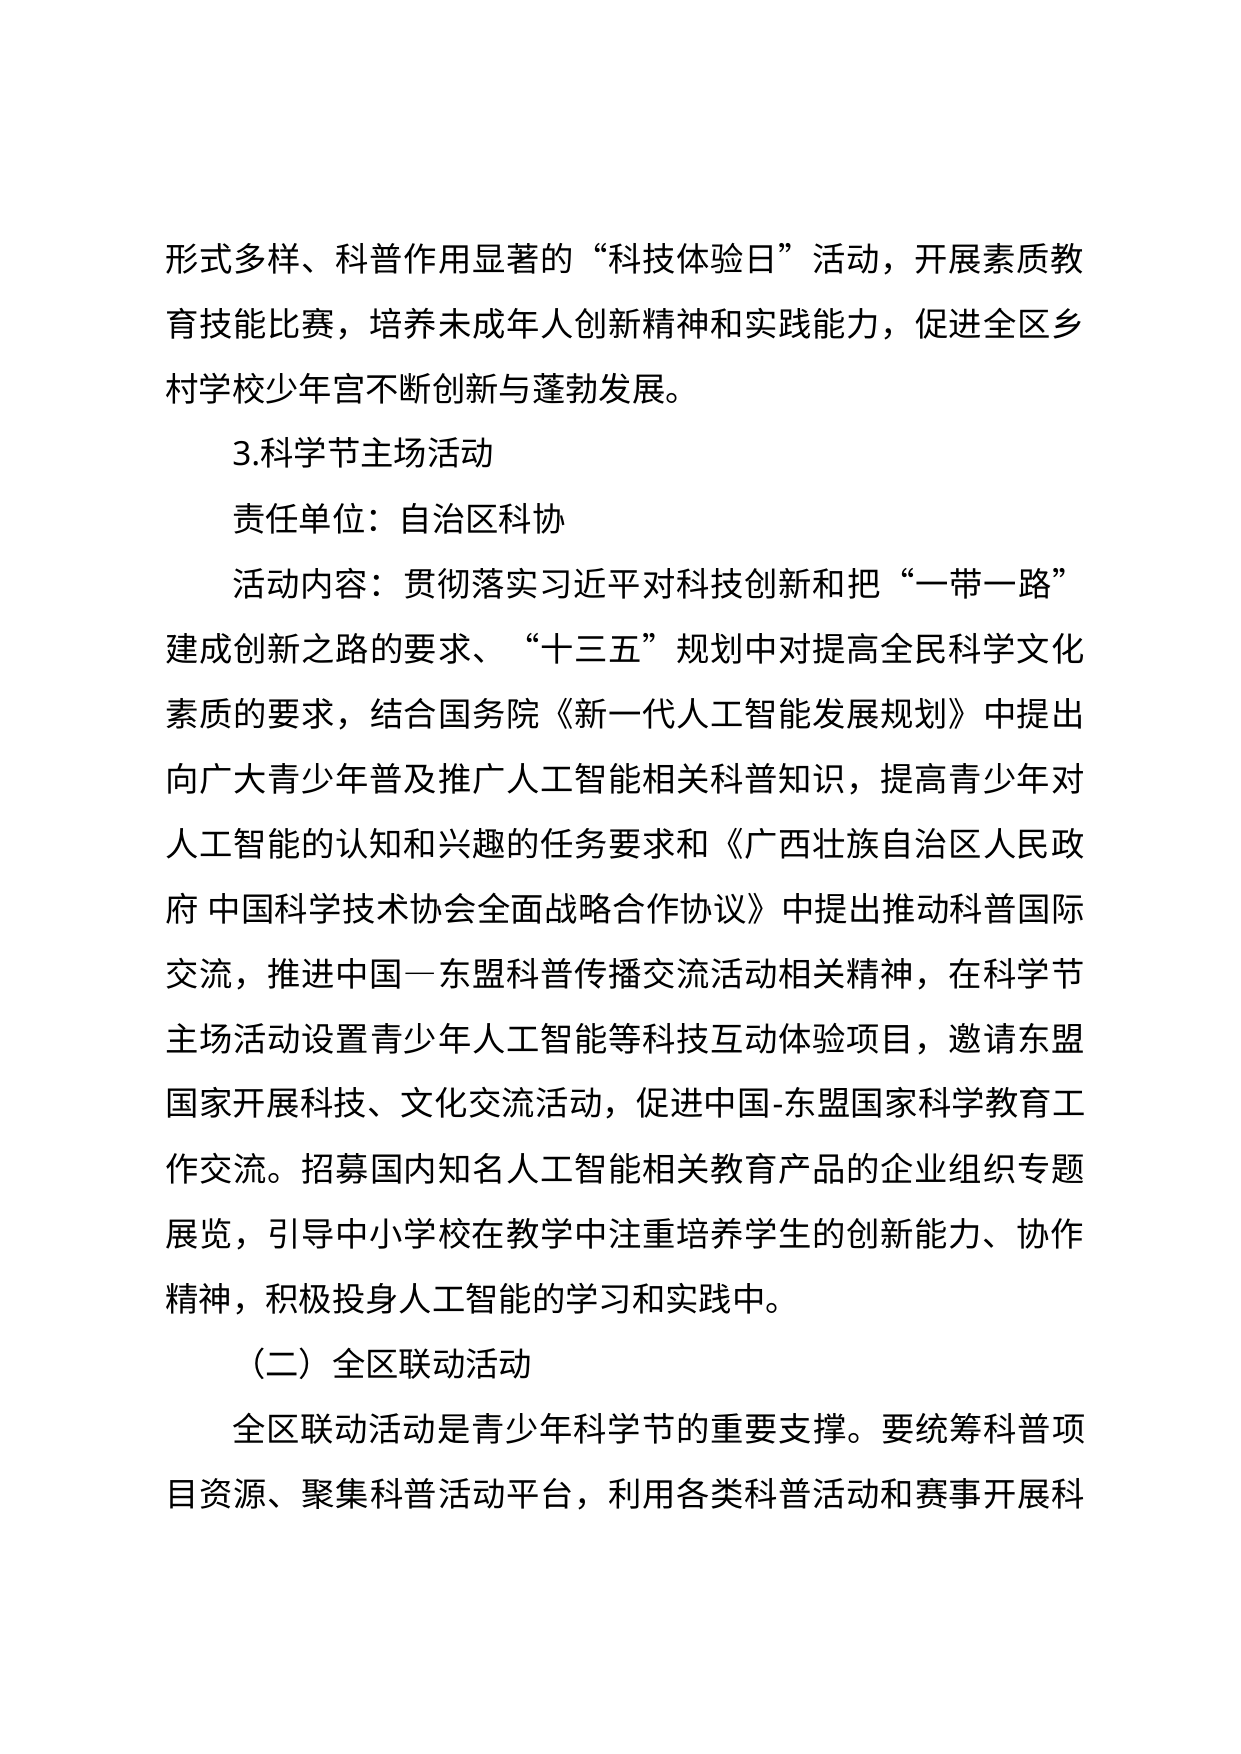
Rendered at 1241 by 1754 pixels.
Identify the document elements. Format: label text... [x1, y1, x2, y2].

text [165, 1394, 1087, 1524]
text 活动内容：贯彻落实习近平对科技创新和把“一带一路”建成创新之路的要求、“十三五”规划中对提高全民科学文化素质的要求，结合国务院《新一代人工智能发展规划》中提出向广大青少年普及推广人工智能相关科普知识，提高青少年对人工智能的认知和兴趣的任务要求和《广西壮族自治区人民政府 中国科学技术协会全面战略合作协议》中提出推动科普国际交流，推进中国—东盟科普传播交流活动相关精神，在科学节主场活动设置青少年人工智能等科技互动体验项目，邀请东盟国家开展科技、文化交流活动，促进中国-东盟国家科学教育工作交流。招募国内知名人工智能相关教育产品的企业组织专题展览，引导中小学校在教学中注重培养学生的创新能力、协作精神，积极投身人工智能的学习和实践中。 [165, 549, 1087, 1329]
text 3.科学节主场活动 [165, 419, 1087, 484]
text 责任单位：自治区科协 [165, 484, 1087, 549]
text （二）全区联动活动 [165, 1329, 1087, 1394]
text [165, 224, 1087, 419]
